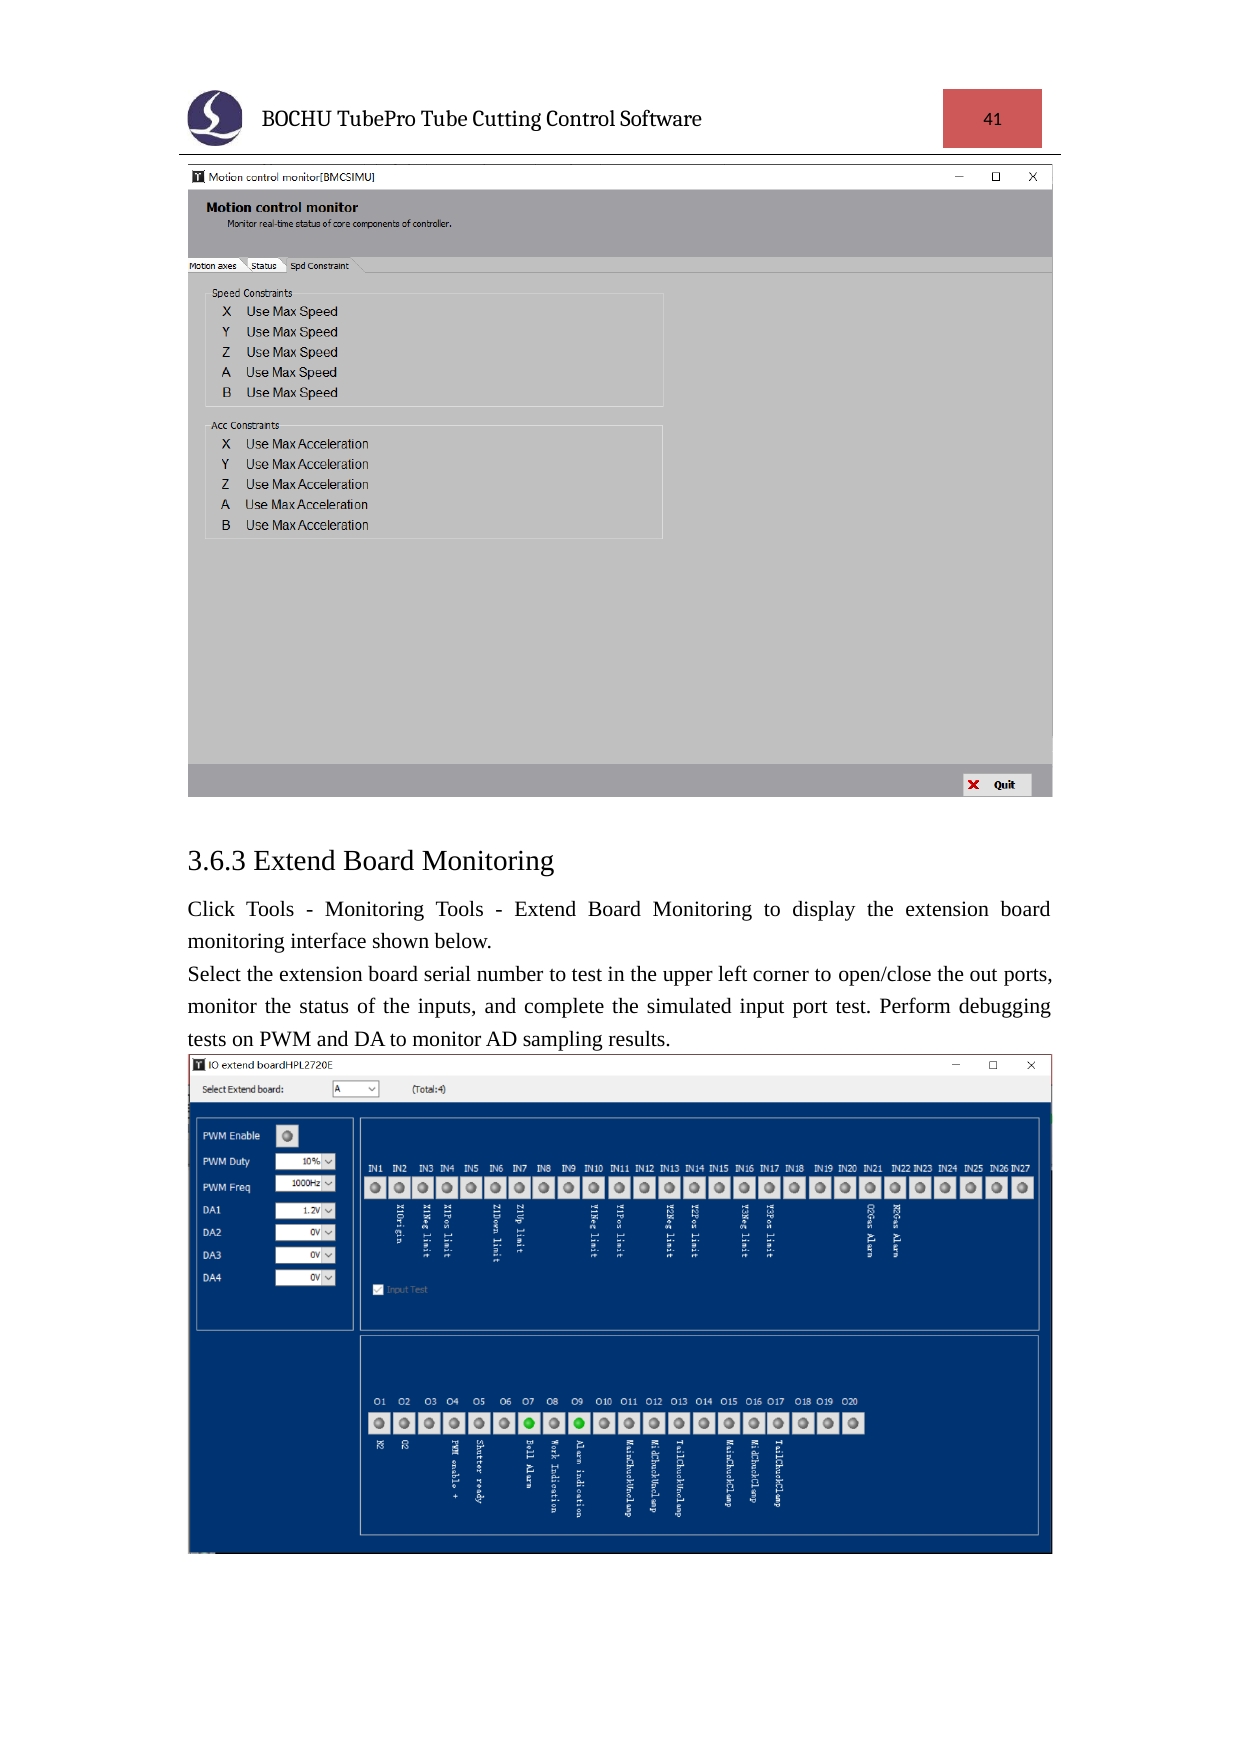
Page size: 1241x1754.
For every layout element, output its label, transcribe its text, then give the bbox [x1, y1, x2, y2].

text Select the extension board serial number to test in the upper left corner to open/close the out ports, monitor the status of the inputs, and complete the simulated input port test. Perform debugging tests on PWM and DA to monitor AD sampling results. [187, 957, 1053, 1054]
text Click Tools - Monitoring Tools - Extend Board Monitoring to display the extension board monitoring interface shown below. [187, 892, 1053, 957]
picture [187, 90, 243, 146]
picture [187, 1054, 1053, 1554]
picture [188, 164, 1053, 797]
list 3.6.3 Extend Board Monitoring [187, 827, 1053, 892]
